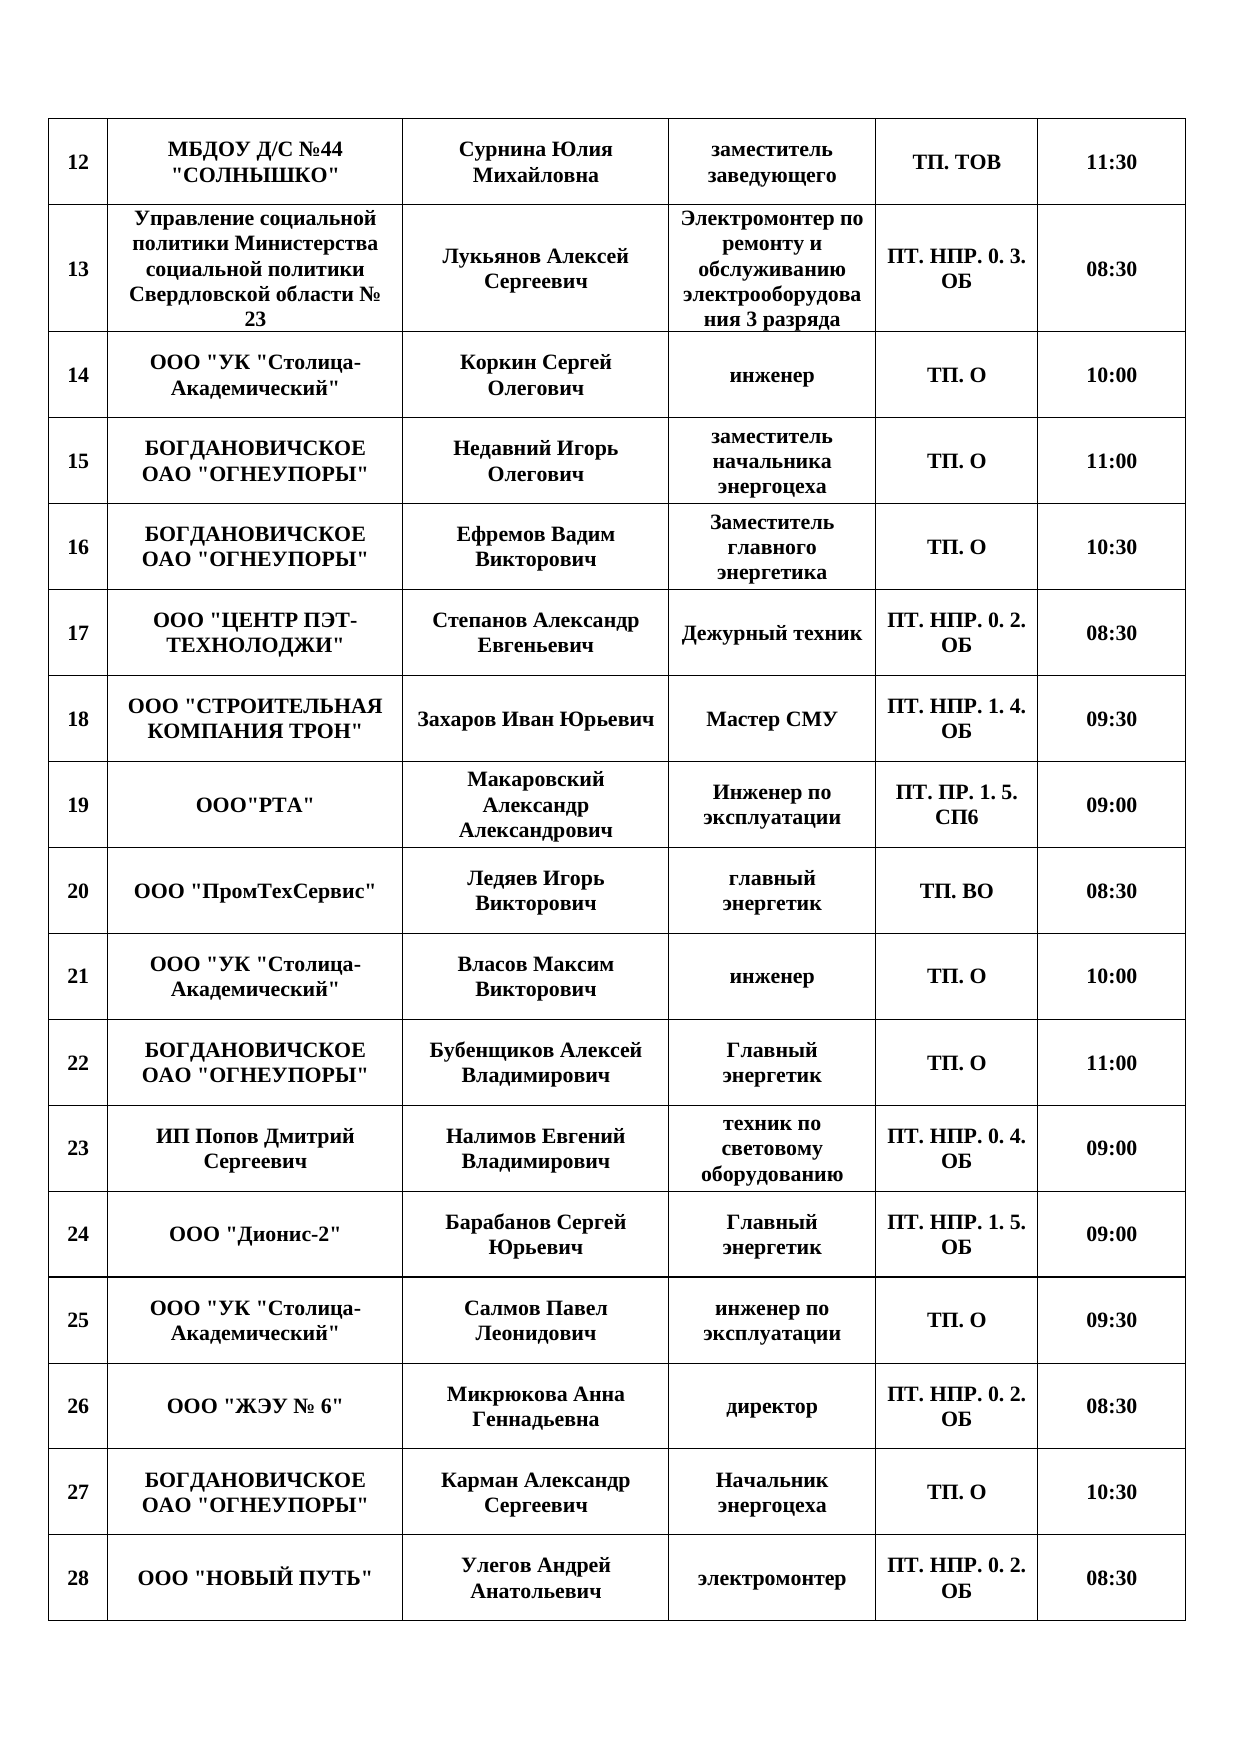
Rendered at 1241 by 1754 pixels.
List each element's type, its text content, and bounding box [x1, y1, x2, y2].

table_cell Власов Максим Викторович [403, 934, 668, 1019]
table_cell 17 [49, 590, 107, 675]
table_cell БОГДАНОВИЧСКОЕ ОАО "ОГНЕУПОРЫ" [108, 1449, 402, 1534]
table_cell ООО "ПромТехСервис" [108, 848, 402, 933]
table_cell 09:00 [1038, 1106, 1185, 1191]
table_cell Улегов Андрей Анатольевич [403, 1535, 668, 1620]
table_cell 12 [49, 119, 107, 204]
table_cell ООО "СТРОИТЕЛЬНАЯ КОМПАНИЯ ТРОН" [108, 676, 402, 761]
table_cell 26 [49, 1364, 107, 1448]
table_cell инженер [669, 332, 875, 417]
table_cell ИП Попов Дмитрий Сергеевич [108, 1106, 402, 1191]
table_cell Налимов Евгений Владимирович [403, 1106, 668, 1191]
table_cell БОГДАНОВИЧСКОЕ ОАО "ОГНЕУПОРЫ" [108, 1020, 402, 1104]
table_cell 27 [49, 1449, 107, 1534]
table_cell 09:00 [1038, 762, 1185, 847]
table_cell ООО"РТА" [108, 762, 402, 847]
table_cell ТП. ВО [876, 848, 1037, 933]
table_cell Салмов Павел Леонидович [403, 1278, 668, 1362]
table_cell МБДОУ Д/С №44 "СОЛНЫШКО" [108, 119, 402, 204]
table_cell Главный энергетик [669, 1020, 875, 1104]
table_cell 10:00 [1038, 934, 1185, 1019]
table_cell БОГДАНОВИЧСКОЕ ОАО "ОГНЕУПОРЫ" [108, 418, 402, 503]
table_cell техник по световому оборудованию [669, 1106, 875, 1191]
table_cell заместитель начальника энергоцеха [669, 418, 875, 503]
table_cell ПТ. НПР. 0. 4. ОБ [876, 1106, 1037, 1191]
table_cell ТП. О [876, 1449, 1037, 1534]
table_cell ТП. О [876, 1020, 1037, 1104]
table_cell 08:30 [1038, 205, 1185, 331]
table_cell Инженер по эксплуатации [669, 762, 875, 847]
table_cell директор [669, 1364, 875, 1448]
table_cell 10:00 [1038, 332, 1185, 417]
table_cell Мастер СМУ [669, 676, 875, 761]
table_cell 08:30 [1038, 1535, 1185, 1620]
table_cell ООО "ЦЕНТР ПЭТ-ТЕХНОЛОДЖИ" [108, 590, 402, 675]
table_cell Степанов Александр Евгеньевич [403, 590, 668, 675]
table_cell 10:30 [1038, 504, 1185, 589]
table_cell Главный энергетик [669, 1192, 875, 1276]
table_cell ТП. ТОВ [876, 119, 1037, 204]
table_cell 09:30 [1038, 1278, 1185, 1362]
table_cell 08:30 [1038, 590, 1185, 675]
table_cell ПТ. НПР. 1. 4. ОБ [876, 676, 1037, 761]
table_cell ПТ. НПР. 0. 3. ОБ [876, 205, 1037, 331]
table_cell Заместитель главного энергетика [669, 504, 875, 589]
table_cell ООО "ЖЭУ № 6" [108, 1364, 402, 1448]
table_cell ПТ. НПР. 0. 2. ОБ [876, 1364, 1037, 1448]
table_cell главный энергетик [669, 848, 875, 933]
table_cell Дежурный техник [669, 590, 875, 675]
table_cell ТП. О [876, 1278, 1037, 1362]
table_cell Микрюкова Анна Геннадьевна [403, 1364, 668, 1448]
table_cell 11:00 [1038, 1020, 1185, 1104]
table_cell инженер по эксплуатации [669, 1278, 875, 1362]
table_cell 28 [49, 1535, 107, 1620]
table_cell Начальник энергоцеха [669, 1449, 875, 1534]
table_cell ООО "Дионис-2" [108, 1192, 402, 1276]
table_cell Макаровский Александр Александрович [403, 762, 668, 847]
table_cell Ефремов Вадим Викторович [403, 504, 668, 589]
table_cell 09:30 [1038, 676, 1185, 761]
table_cell 08:30 [1038, 848, 1185, 933]
table_cell 25 [49, 1278, 107, 1362]
table_cell ООО "УК "Столица-Академический" [108, 1278, 402, 1362]
table_cell Лукьянов Алексей Сергеевич [403, 205, 668, 331]
table_cell ПТ. ПР. 1. 5. СП6 [876, 762, 1037, 847]
table_cell Коркин Сергей Олегович [403, 332, 668, 417]
table_cell инженер [669, 934, 875, 1019]
table_cell 22 [49, 1020, 107, 1104]
table_cell 23 [49, 1106, 107, 1191]
table_cell Захаров Иван Юрьевич [403, 676, 668, 761]
table_cell Бубенщиков Алексей Владимирович [403, 1020, 668, 1104]
table_cell ТП. О [876, 934, 1037, 1019]
table_cell 16 [49, 504, 107, 589]
table_cell Ледяев Игорь Викторович [403, 848, 668, 933]
table_cell ТП. О [876, 504, 1037, 589]
table_cell ПТ. НПР. 0. 2. ОБ [876, 1535, 1037, 1620]
table_cell ООО "УК "Столица-Академический" [108, 332, 402, 417]
table_cell ТП. О [876, 418, 1037, 503]
table_cell БОГДАНОВИЧСКОЕ ОАО "ОГНЕУПОРЫ" [108, 504, 402, 589]
table_cell Барабанов Сергей Юрьевич [403, 1192, 668, 1276]
table_cell ООО "НОВЫЙ ПУТЬ" [108, 1535, 402, 1620]
table_cell электромонтер [669, 1535, 875, 1620]
table_cell ТП. О [876, 332, 1037, 417]
table_cell 18 [49, 676, 107, 761]
table_cell 10:30 [1038, 1449, 1185, 1534]
table_cell 09:00 [1038, 1192, 1185, 1276]
table_cell 11:30 [1038, 119, 1185, 204]
table_cell Карман Александр Сергеевич [403, 1449, 668, 1534]
table_cell 08:30 [1038, 1364, 1185, 1448]
table_cell Электромонтер по ремонту и обслуживанию электрооборудования 3 разряда [669, 205, 875, 331]
table_cell 15 [49, 418, 107, 503]
table_cell ООО "УК "Столица-Академический" [108, 934, 402, 1019]
table_cell Недавний Игорь Олегович [403, 418, 668, 503]
table_cell ПТ. НПР. 1. 5. ОБ [876, 1192, 1037, 1276]
table_cell Сурнина Юлия Михайловна [403, 119, 668, 204]
table_cell заместитель заведующего [669, 119, 875, 204]
table_cell Управление социальной политики Министерства социальной политики Свердловской области № 23 [108, 205, 402, 331]
table_cell 11:00 [1038, 418, 1185, 503]
table_cell 21 [49, 934, 107, 1019]
table_cell 20 [49, 848, 107, 933]
table_cell 13 [49, 205, 107, 331]
table_cell 14 [49, 332, 107, 417]
table_cell 24 [49, 1192, 107, 1276]
table_cell ПТ. НПР. 0. 2. ОБ [876, 590, 1037, 675]
table_cell 19 [49, 762, 107, 847]
